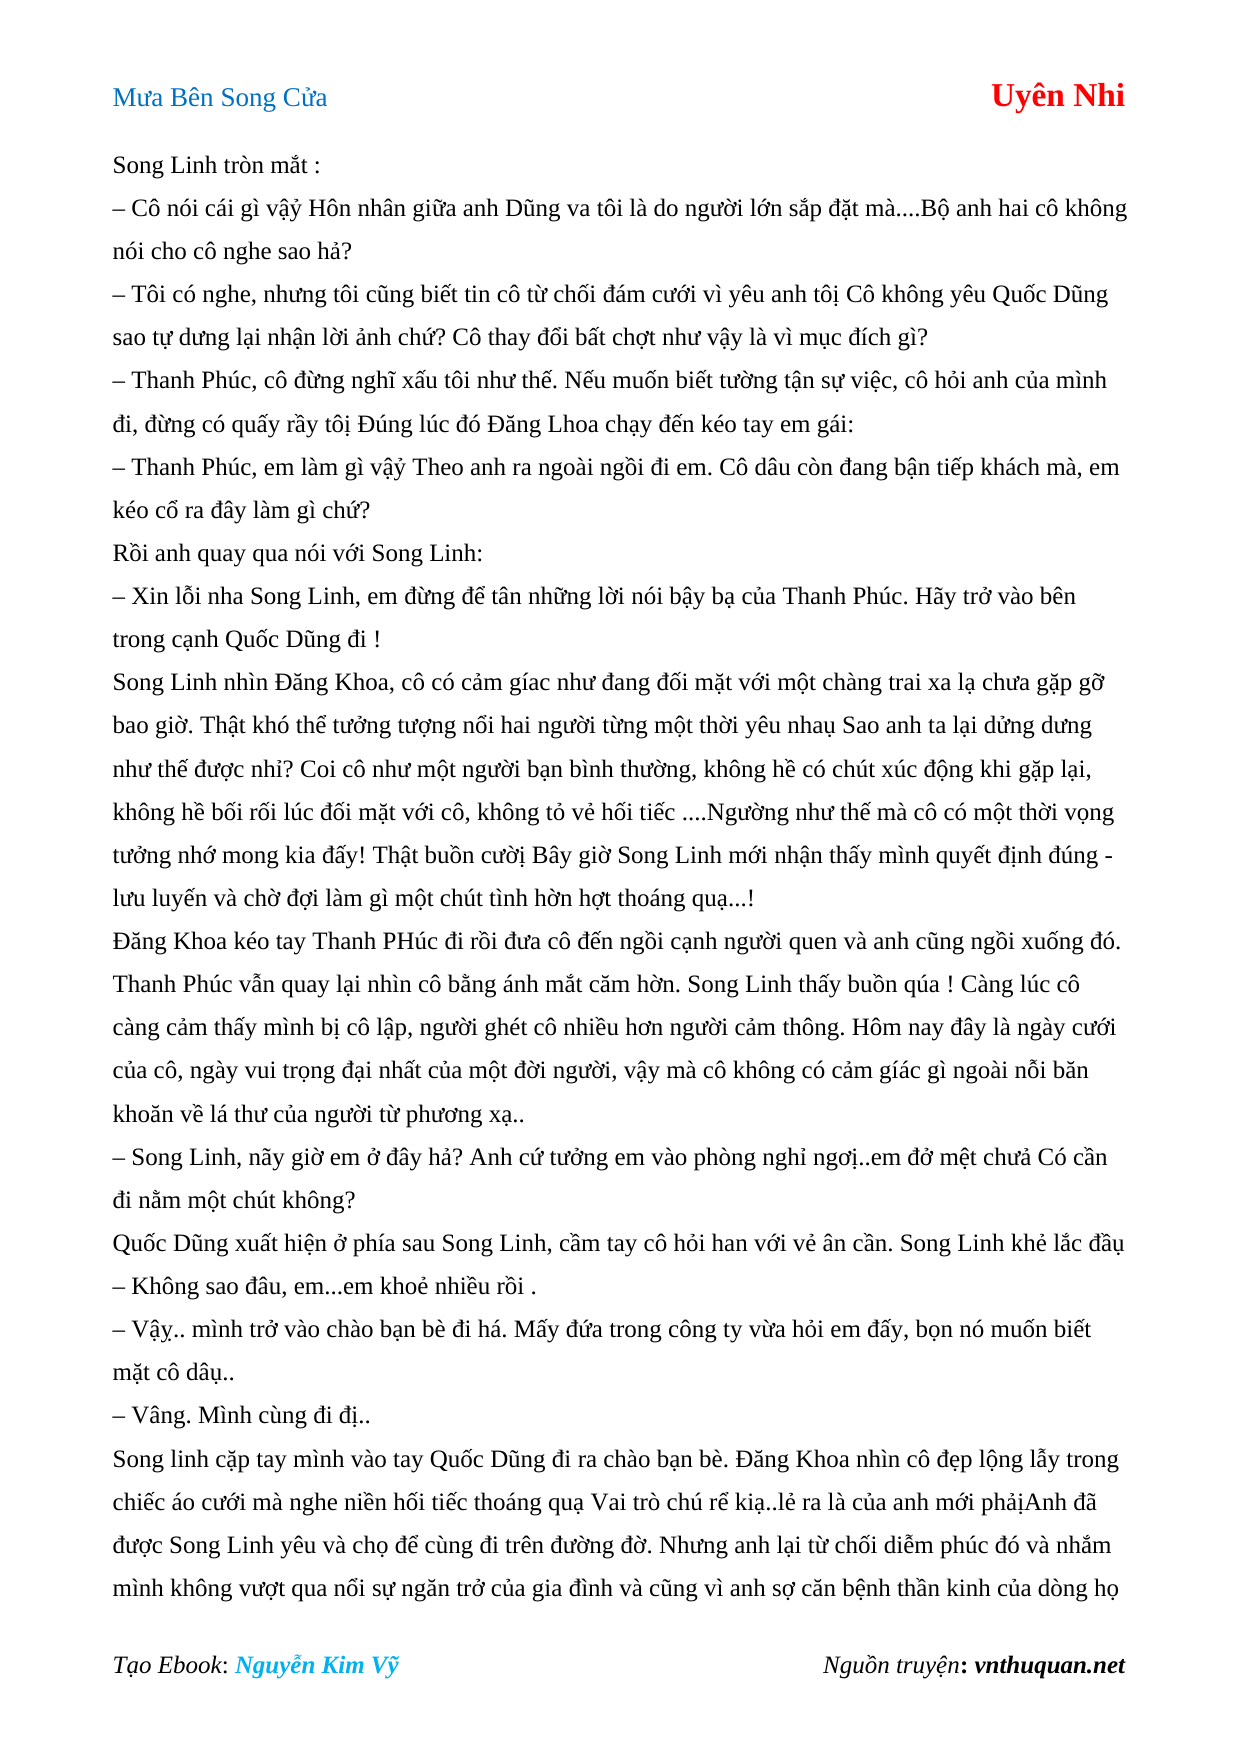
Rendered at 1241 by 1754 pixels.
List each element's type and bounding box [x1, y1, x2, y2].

text [112, 150, 1128, 1602]
